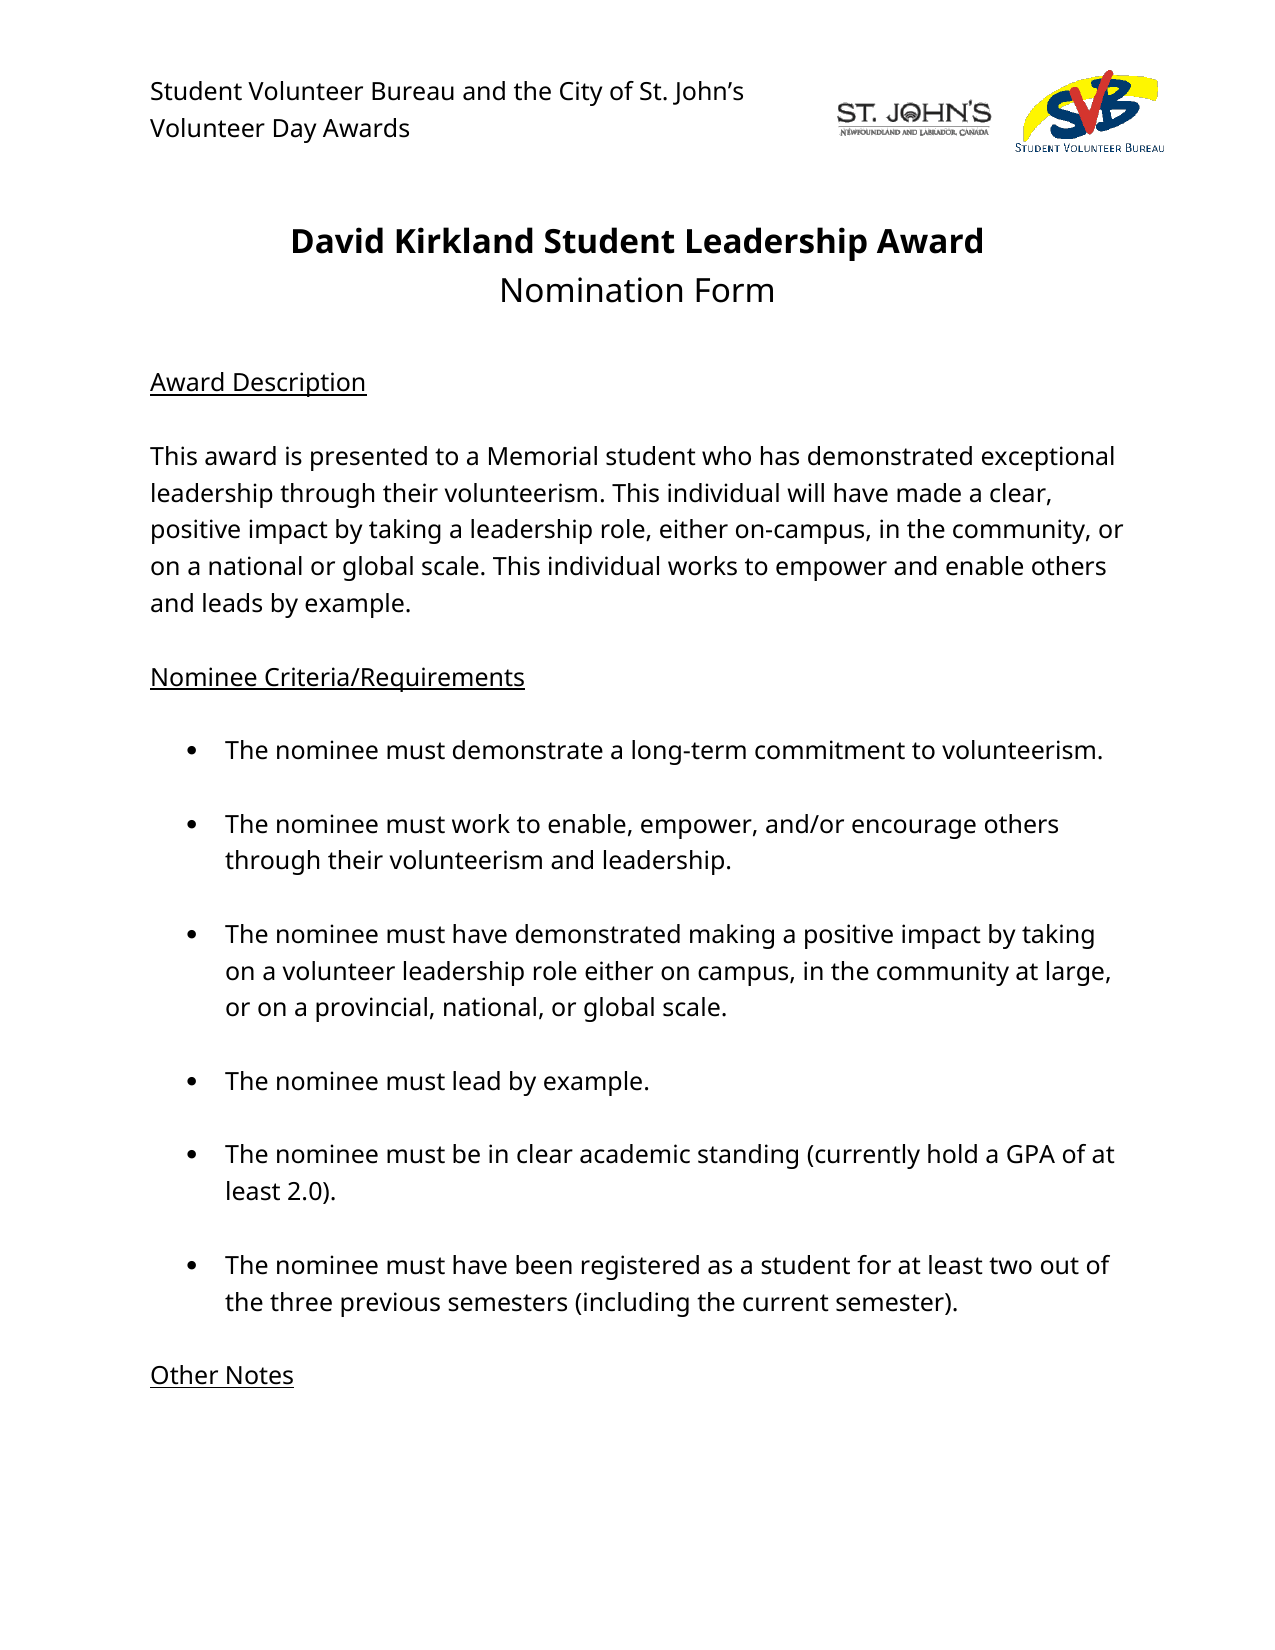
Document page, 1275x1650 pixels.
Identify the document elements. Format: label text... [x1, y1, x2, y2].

list The nominee must be in clear academic standing (currently hold a GPA of at least 2.0). [187, 1137, 1125, 1208]
text This award is presented to a Memorial student who has demonstrated exceptional leadership through their volunteerism. This individual will have made a clear, positive impact by taking a leadership role, either on-campus, in the community, or on a national or global scale. This individual works to empower and enable others and leads by example. [150, 438, 1125, 620]
text Award Description [150, 365, 1125, 399]
text Nominee Criteria/Requirements [150, 659, 1125, 693]
text David Kirkland Student Leadership Award [150, 218, 1125, 263]
list The nominee must lead by example. [187, 1064, 1125, 1098]
list The nominee must work to enable, empower, and/or encourage others through their volunteerism and leadership. [187, 806, 1125, 877]
picture [811, 40, 1275, 152]
text Other Notes [150, 1358, 1125, 1392]
list The nominee must have been registered as a student for at least two out of the three previous semesters (including the current semester). [187, 1247, 1125, 1318]
list The nominee must have demonstrated making a positive impact by taking on a volunteer leadership role either on campus, in the community at large, or on a provincial, national, or global scale. [187, 917, 1125, 1024]
list The nominee must demonstrate a long-term commitment to volunteerism. [187, 733, 1125, 767]
text Nomination Form [150, 267, 1125, 312]
